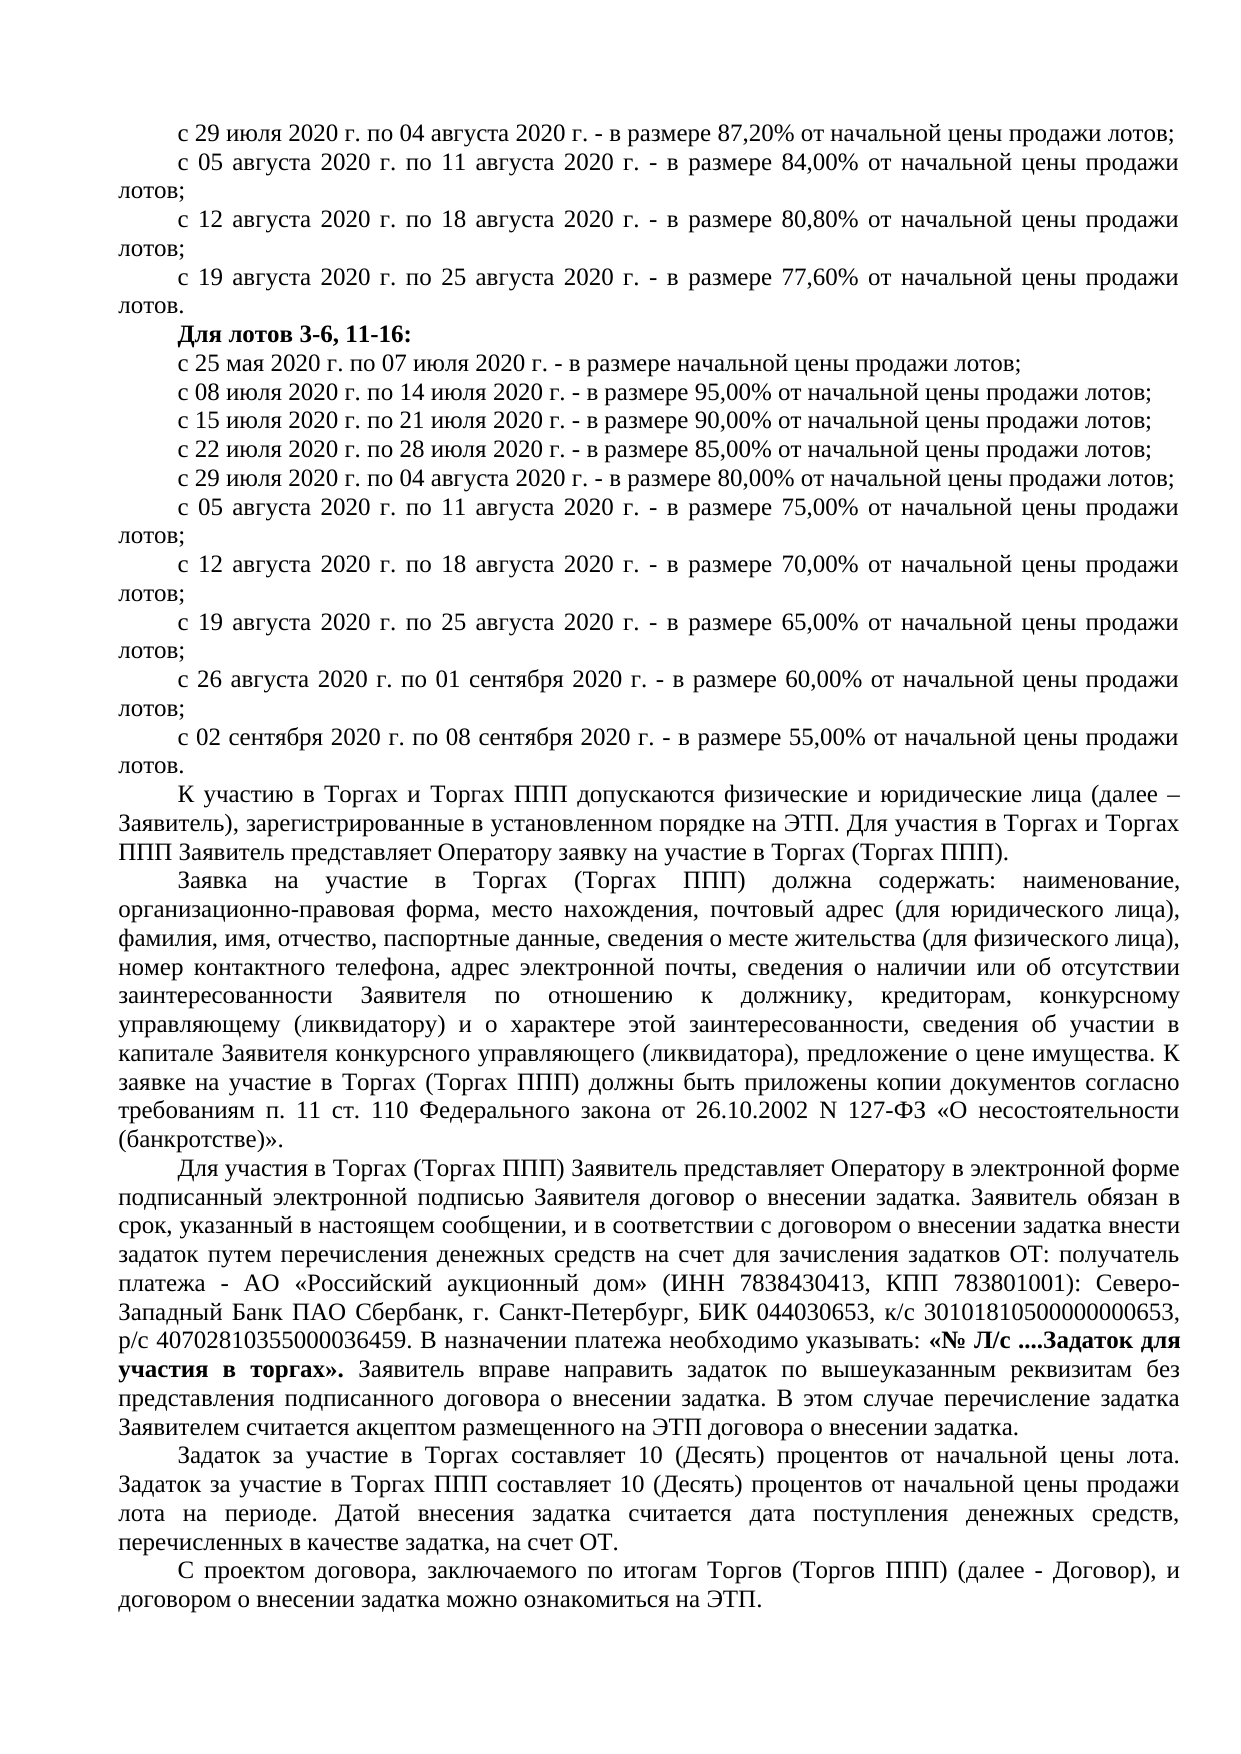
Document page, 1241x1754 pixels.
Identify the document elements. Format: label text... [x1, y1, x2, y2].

text с 02 сентября 2020 г. по 08 сентября 2020 г. - в размере 55,00% от начальной цены продажи лотов. [118, 722, 1181, 779]
text с 05 августа 2020 г. по 11 августа 2020 г. - в размере 84,00% от начальной цены продажи лотов; [118, 147, 1181, 204]
text с 08 июля 2020 г. по 14 июля 2020 г. - в размере 95,00% от начальной цены продажи лотов; [118, 377, 1181, 406]
text с 26 августа 2020 г. по 01 сентября 2020 г. - в размере 60,00% от начальной цены продажи лотов; [118, 664, 1181, 722]
text с 19 августа 2020 г. по 25 августа 2020 г. - в размере 77,60% от начальной цены продажи лотов. [118, 262, 1181, 319]
text с 12 августа 2020 г. по 18 августа 2020 г. - в размере 70,00% от начальной цены продажи лотов; [118, 549, 1181, 607]
text С проектом договора, заключаемого по итогам Торгов (Торгов ППП) (далее - Договор), и договором о внесении задатка можно ознакомиться на ЭТП. [118, 1556, 1181, 1613]
text с 22 июля 2020 г. по 28 июля 2020 г. - в размере 85,00% от начальной цены продажи лотов; [118, 434, 1181, 463]
text с 29 июля 2020 г. по 04 августа 2020 г. - в размере 87,20% от начальной цены продажи лотов; [118, 118, 1181, 147]
text с 12 августа 2020 г. по 18 августа 2020 г. - в размере 80,80% от начальной цены продажи лотов; [118, 204, 1181, 262]
text с 25 мая 2020 г. по 07 июля 2020 г. - в размере начальной цены продажи лотов; [118, 348, 1181, 377]
text с 15 июля 2020 г. по 21 июля 2020 г. - в размере 90,00% от начальной цены продажи лотов; [118, 406, 1181, 434]
text с 19 августа 2020 г. по 25 августа 2020 г. - в размере 65,00% от начальной цены продажи лотов; [118, 607, 1181, 664]
text Для участия в Торгах (Торгах ППП) Заявитель представляет Оператору в электронной форме подписанный электронной подписью Заявителя договор о внесении задатка. Заявитель обязан в срок, указанный в настоящем сообщении, и в соответствии с договором о внесении задатка внести задаток путем перечисления денежных средств на счет для зачисления задатков ОТ: получатель платежа - АО «Российский аукционный дом» (ИНН 7838430413, КПП 783801001): Северо-Западный Банк ПАО Сбербанк, г. Санкт-Петербург, БИК 044030653, к/с 30101810500000000653, р/с 40702810355000036459. В назначении платежа необходимо указывать: «№ Л/с ....Задаток для участия в торгах». Заявитель вправе направить задаток по вышеуказанным реквизитам без представления подписанного договора о внесении задатка. В этом случае перечисление задатка Заявителем считается акцептом размещенного на ЭТП договора о внесении задатка. [118, 1153, 1181, 1441]
text К участию в Торгах и Торгах ППП допускаются физические и юридические лица (далее – Заявитель), зарегистрированные в установленном порядке на ЭТП. Для участия в Торгах и Торгах ППП Заявитель представляет Оператору заявку на участие в Торгах (Торгах ППП). [118, 779, 1181, 866]
text Для лотов 3-6, 11-16: [118, 319, 1181, 348]
text с 05 августа 2020 г. по 11 августа 2020 г. - в размере 75,00% от начальной цены продажи лотов; [118, 492, 1181, 549]
text Задаток за участие в Торгах составляет 10 (Десять) процентов от начальной цены лота. Задаток за участие в Торгах ППП составляет 10 (Десять) процентов от начальной цены продажи лота на периоде. Датой внесения задатка считается дата поступления денежных средств, перечисленных в качестве задатка, на счет ОТ. [118, 1441, 1181, 1556]
text Заявка на участие в Торгах (Торгах ППП) должна содержать: наименование, организационно-правовая форма, место нахождения, почтовый адрес (для юридического лица), фамилия, имя, отчество, паспортные данные, сведения о месте жительства (для физического лица), номер контактного телефона, адрес электронной почты, сведения о наличии или об отсутствии заинтересованности Заявителя по отношению к должнику, кредиторам, конкурсному управляющему (ликвидатору) и о характере этой заинтересованности, сведения об участии в капитале Заявителя конкурсного управляющего (ликвидатора), предложение о цене имущества. К заявке на участие в Торгах (Торгах ППП) должны быть приложены копии документов согласно требованиям п. 11 ст. 110 Федерального закона от 26.10.2002 N 127-ФЗ «О несостоятельности (банкротстве)». [118, 866, 1181, 1153]
text с 29 июля 2020 г. по 04 августа 2020 г. - в размере 80,00% от начальной цены продажи лотов; [118, 463, 1181, 492]
